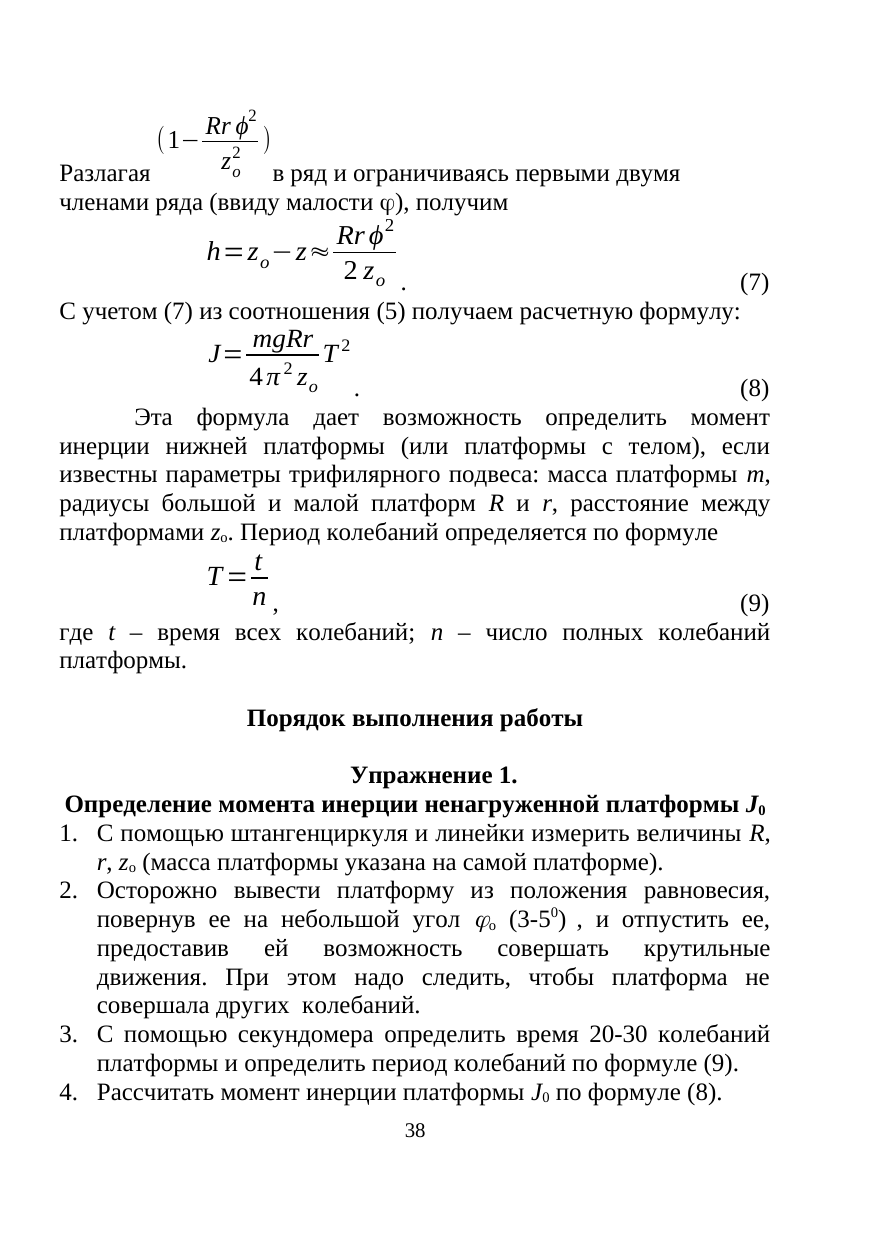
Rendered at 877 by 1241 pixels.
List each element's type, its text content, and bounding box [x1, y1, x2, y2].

text , (9) [133, 546, 771, 617]
list Осторожно вывести платформу из положения равновесия, повернув ее на небольшой угол о (3-50) , и отпустить ее, предоставив ей возможность совершать крутильные движения. При этом надо следить, чтобы платформа не совершала других колебаний. [59, 876, 771, 1019]
text где t – время всех колебаний; n – число полных колебаний платформы. [59, 617, 771, 674]
text . (7) [133, 216, 771, 296]
list С помощью штангенциркуля и линейки измерить величины R, r, zо (масса платформы указана на самой платформе). [59, 818, 771, 876]
list С помощью секундомера определить время 20-30 колебаний платформы и определить период колебаний по формуле (9). [59, 1019, 771, 1077]
text Разлагая в ряд и ограничиваясь первыми двумя членами ряда (ввиду малости ), получим [59, 106, 771, 216]
text . (8) [133, 325, 771, 402]
text Эта формула дает возможность определить момент инерции нижней платформы (или платформы с телом), если известны параметры трифилярного подвеса: масса платформы m, радиусы большой и малой платформ R и r, расстояние между платформами zо. Период колебаний определяется по формуле [59, 402, 771, 546]
text С учетом (7) из соотношения (5) получаем расчетную формулу: [59, 296, 771, 325]
text Определение момента инерции ненагруженной платформы J0 [59, 789, 771, 818]
text Упражнение 1. [59, 761, 771, 789]
text Порядок выполнения работы [59, 703, 771, 732]
list Рассчитать момент инерции платформы J0 по формуле (8). [59, 1077, 771, 1106]
